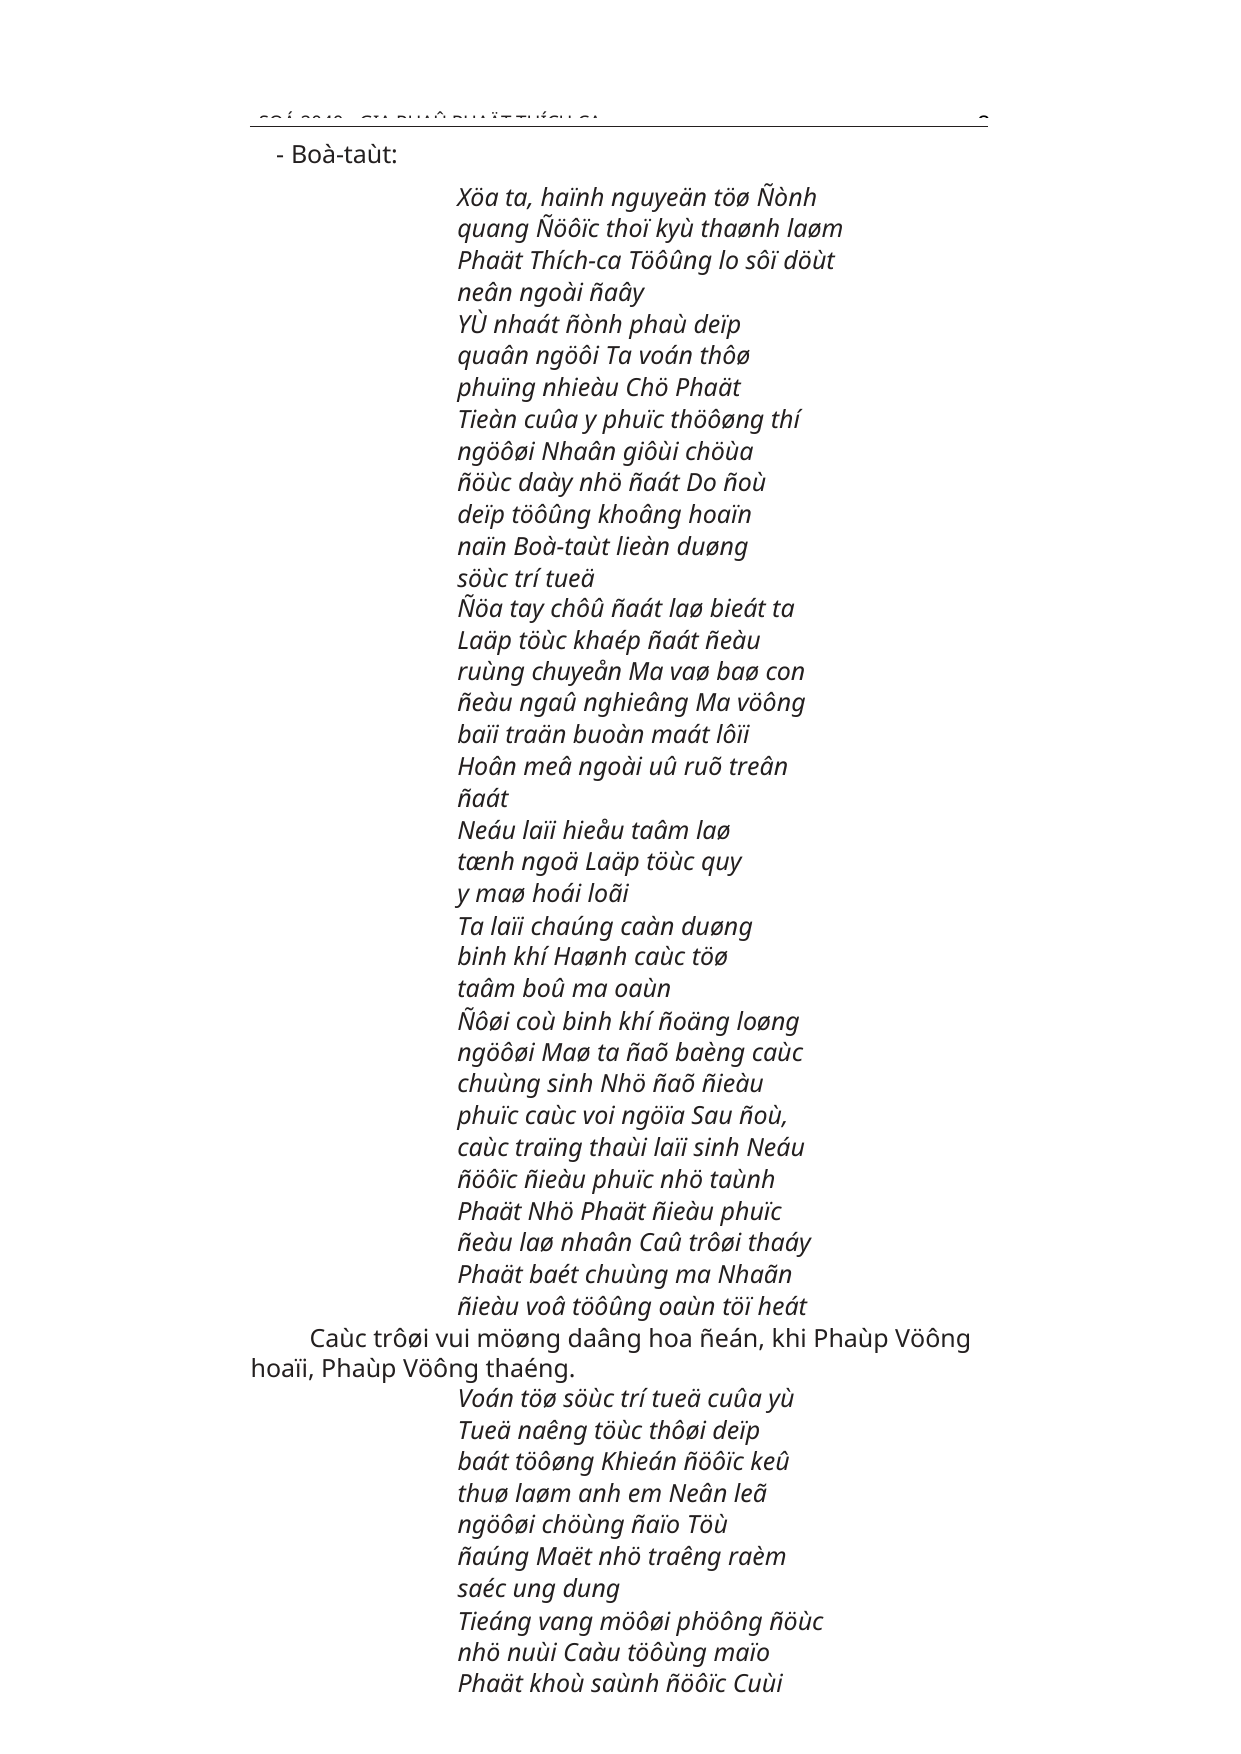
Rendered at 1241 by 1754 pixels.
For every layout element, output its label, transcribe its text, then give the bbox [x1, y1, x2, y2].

text Xöa ta, haïnh nguyeän töø Ñònh quang Ñöôïc thoï kyù thaønh laøm Phaät Thích-ca Töôûng lo sôï döùt neân ngoài ñaây [457, 182, 845, 308]
text Tueä naêng töùc thôøi deïp baát töôøng Khieán ñöôïc keû thuø laøm anh em Neân leã ngöôøi chöùng ñaïo Töù ñaúng Maët nhö traêng raèm saéc ung dung [457, 1414, 796, 1605]
text Caùc trôøi vui möøng daâng hoa ñeán, khi Phaùp Vöông hoaïi, Phaùp Vöông thaéng. [250, 1322, 1007, 1384]
text Voán töø söùc trí tueä cuûa yù [457, 1384, 1092, 1413]
list Boà-taùt: [106, 137, 398, 171]
text Ñöa tay chôû ñaát laø bieát ta [457, 594, 1092, 623]
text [457, 1605, 839, 1700]
text Laäp töùc khaép ñaát ñeàu ruùng chuyeån Ma vaø baø con ñeàu ngaû nghieâng Ma vöông baïi traän buoàn maát lôïi Hoân meâ ngoài uû ruõ treân ñaát [457, 624, 809, 814]
text YÙ nhaát ñònh phaù deïp quaân ngöôi Ta voán thôø phuïng nhieàu Chö Phaät Tieàn cuûa y phuïc thöôøng thí ngöôøi Nhaân giôùi chöùa ñöùc daày nhö ñaát Do ñoù deïp töôûng khoâng hoaïn naïn Boà-taùt lieàn duøng söùc trí tueä [457, 308, 803, 594]
text Neáu laïi hieåu taâm laø tænh ngoä Laäp töùc quy y maø hoái loãi [457, 814, 748, 910]
text Ta laïi chaúng caàn duøng binh khí Haønh caùc töø taâm boû ma oaùn [457, 910, 778, 1005]
text Ñôøi coù binh khí ñoäng loøng ngöôøi Maø ta ñaõ baèng caùc chuùng sinh Nhö ñaõ ñieàu phuïc caùc voi ngöïa Sau ñoù, caùc traïng thaùi laïi sinh Neáu ñöôïc ñieàu phuïc nhö taùnh Phaät Nhö Phaät ñieàu phuïc ñeàu laø nhaân Caû trôøi thaáy Phaät baét chuùng ma Nhaãn ñieàu voâ töôûng oaùn töï heát [457, 1005, 813, 1322]
